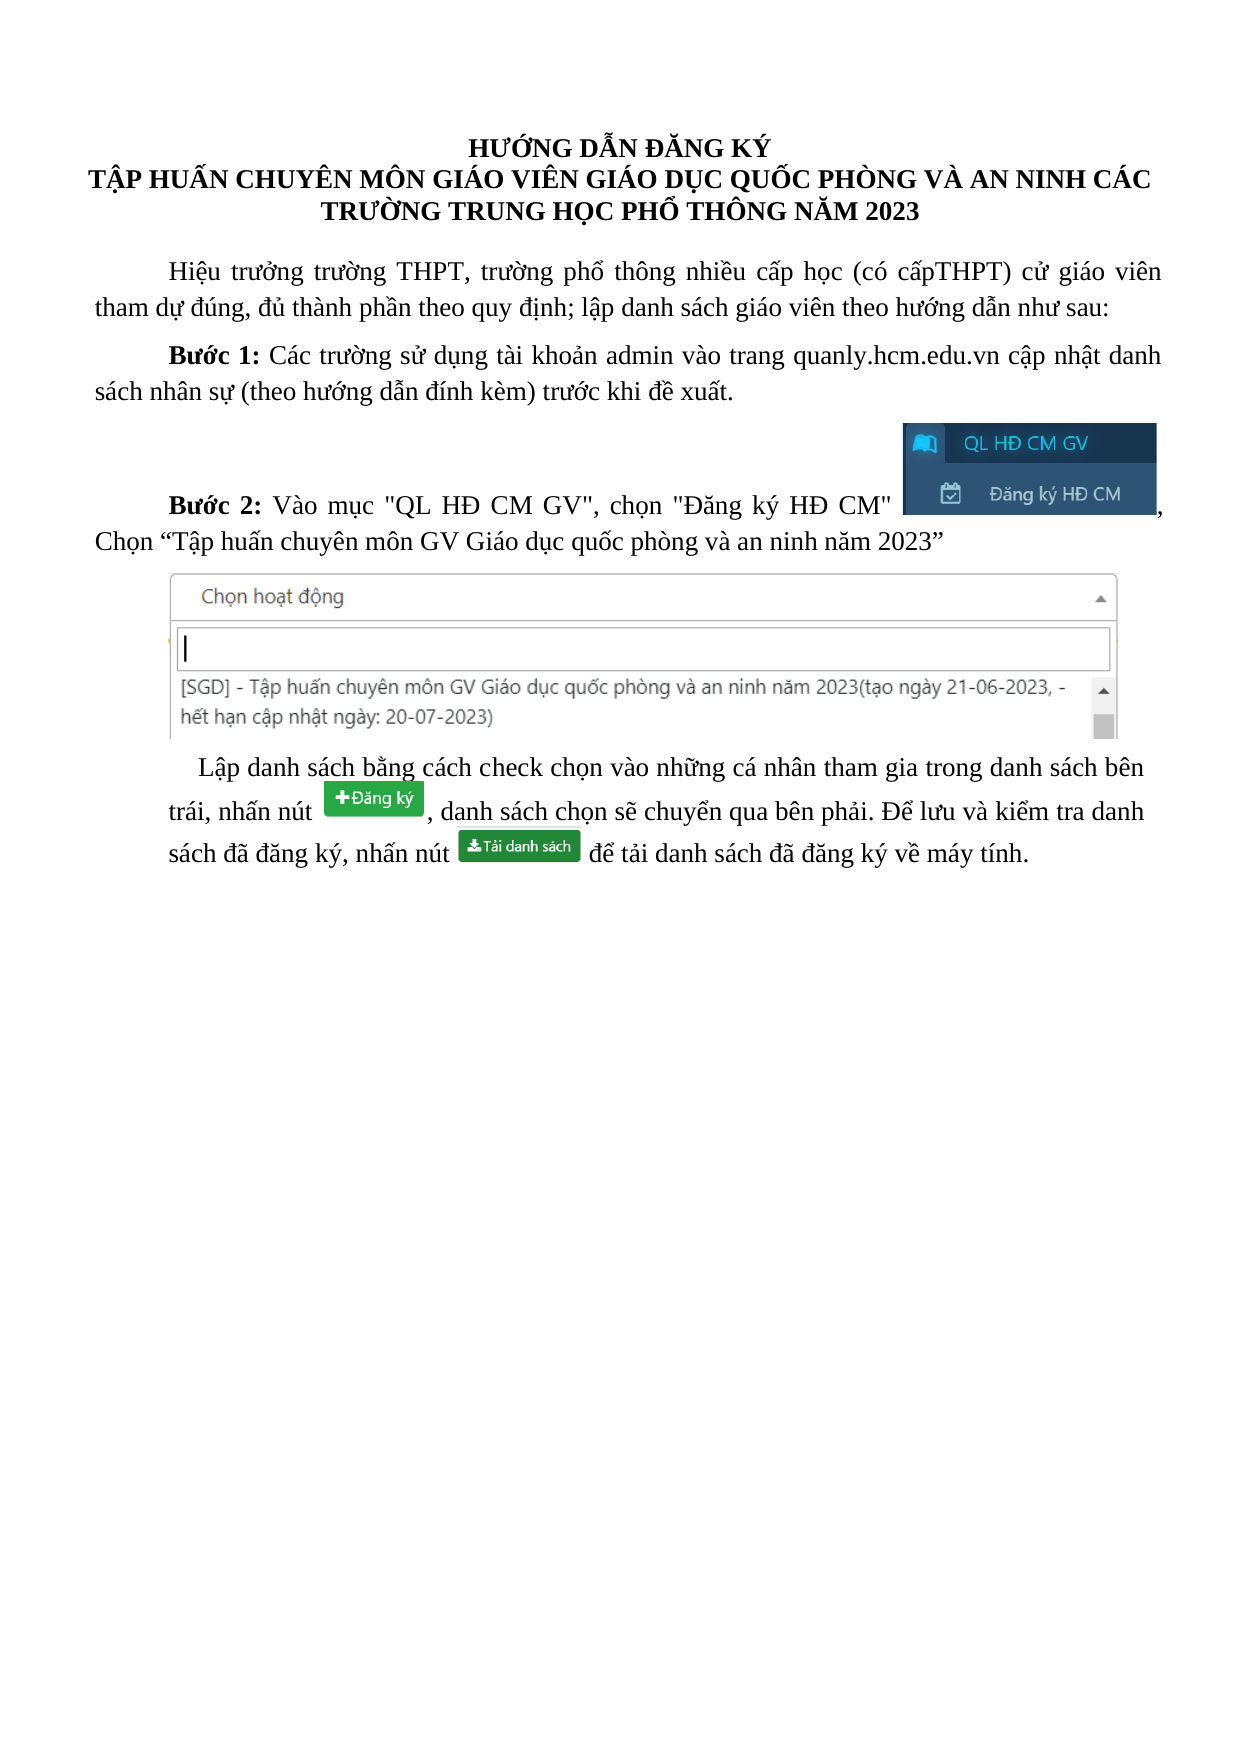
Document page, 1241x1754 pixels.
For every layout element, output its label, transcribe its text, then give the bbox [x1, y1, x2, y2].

text Bước 2: Vào mục "QL HĐ CM GV", chọn "Đăng ký HĐ CM" , Chọn “Tập huấn chuyên môn GV Giáo dục quốc phòng và an ninh năm 2023” [94, 423, 1163, 556]
text Lập danh sách bằng cách check chọn vào những cá nhân tham gia trong danh sách bên trái, nhấn nút , danh sách chọn sẽ chuyển qua bên phải. Để lưu và kiểm tra danh sách đã đăng ký, nhấn nút để tải danh sách đã đăng ký về máy tính. [168, 751, 1146, 868]
text Hiệu trưởng trường THPT, trường phổ thông nhiều cấp học (có cấpTHPT) cử giáo viên tham dự đúng, đủ thành phần theo quy định; lập danh sách giáo viên theo hướng dẫn như sau: [94, 256, 1163, 322]
picture [168, 573, 1119, 739]
picture [902, 423, 1157, 515]
picture [319, 781, 427, 821]
picture [456, 826, 583, 863]
text HƯỚNG DẪN ĐĂNG KÝ TẬP HUẤN CHUYÊN MÔN GIÁO VIÊN GIÁO DỤC QUỐC PHÒNG VÀ AN NINH CÁC TRƯỜNG TRUNG HỌC PHỔ THÔNG NĂM 2023 [65, 132, 1175, 226]
text Bước 1: Các trường sử dụng tài khoản admin vào trang quanly.hcm.edu.vn cập nhật danh sách nhân sự (theo hướng dẫn đính kèm) trước khi đề xuất. [94, 339, 1163, 406]
